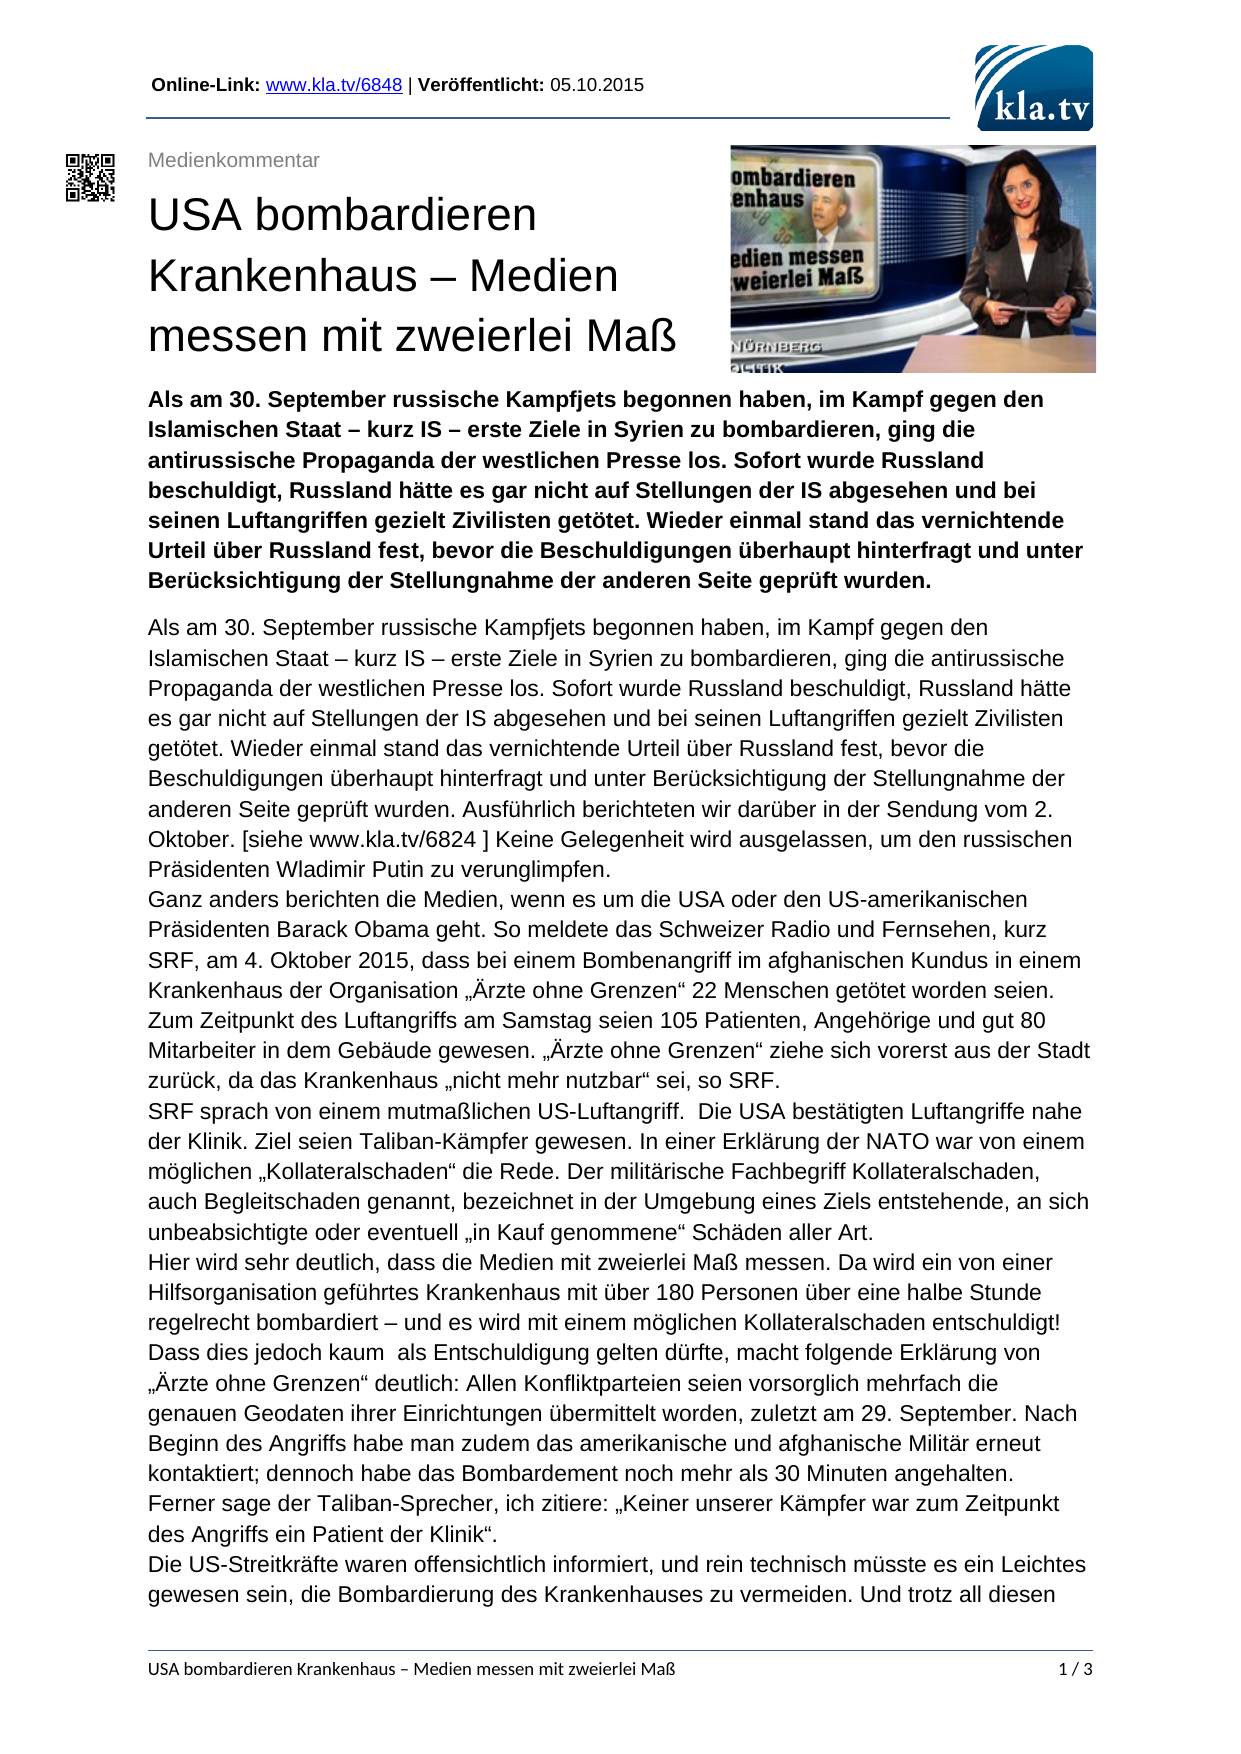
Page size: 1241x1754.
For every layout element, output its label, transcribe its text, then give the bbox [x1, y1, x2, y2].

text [148, 614, 1093, 1607]
text Als am 30. September russische Kampfjets begonnen haben, im Kampf gegen den Islamischen Staat – kurz IS – erste Ziele in Syrien zu bombardieren, ging die antirussische Propaganda der westlichen Presse los. Sofort wurde Russland beschuldigt, Russland hätte es gar nicht auf Stellungen der IS abgesehen und bei seinen Luftangriffen gezielt Zivilisten getötet. Wieder einmal stand das vernichtende Urteil über Russland fest, bevor die Beschuldigungen überhaupt hinterfragt und unter Berücksichtigung der Stellungnahme der anderen Seite geprüft wurden. [148, 386, 1093, 594]
text Medienkommentar [148, 148, 1093, 172]
text USA bombardieren Krankenhaus – Medien messen mit zweierlei Maß [148, 188, 1093, 362]
